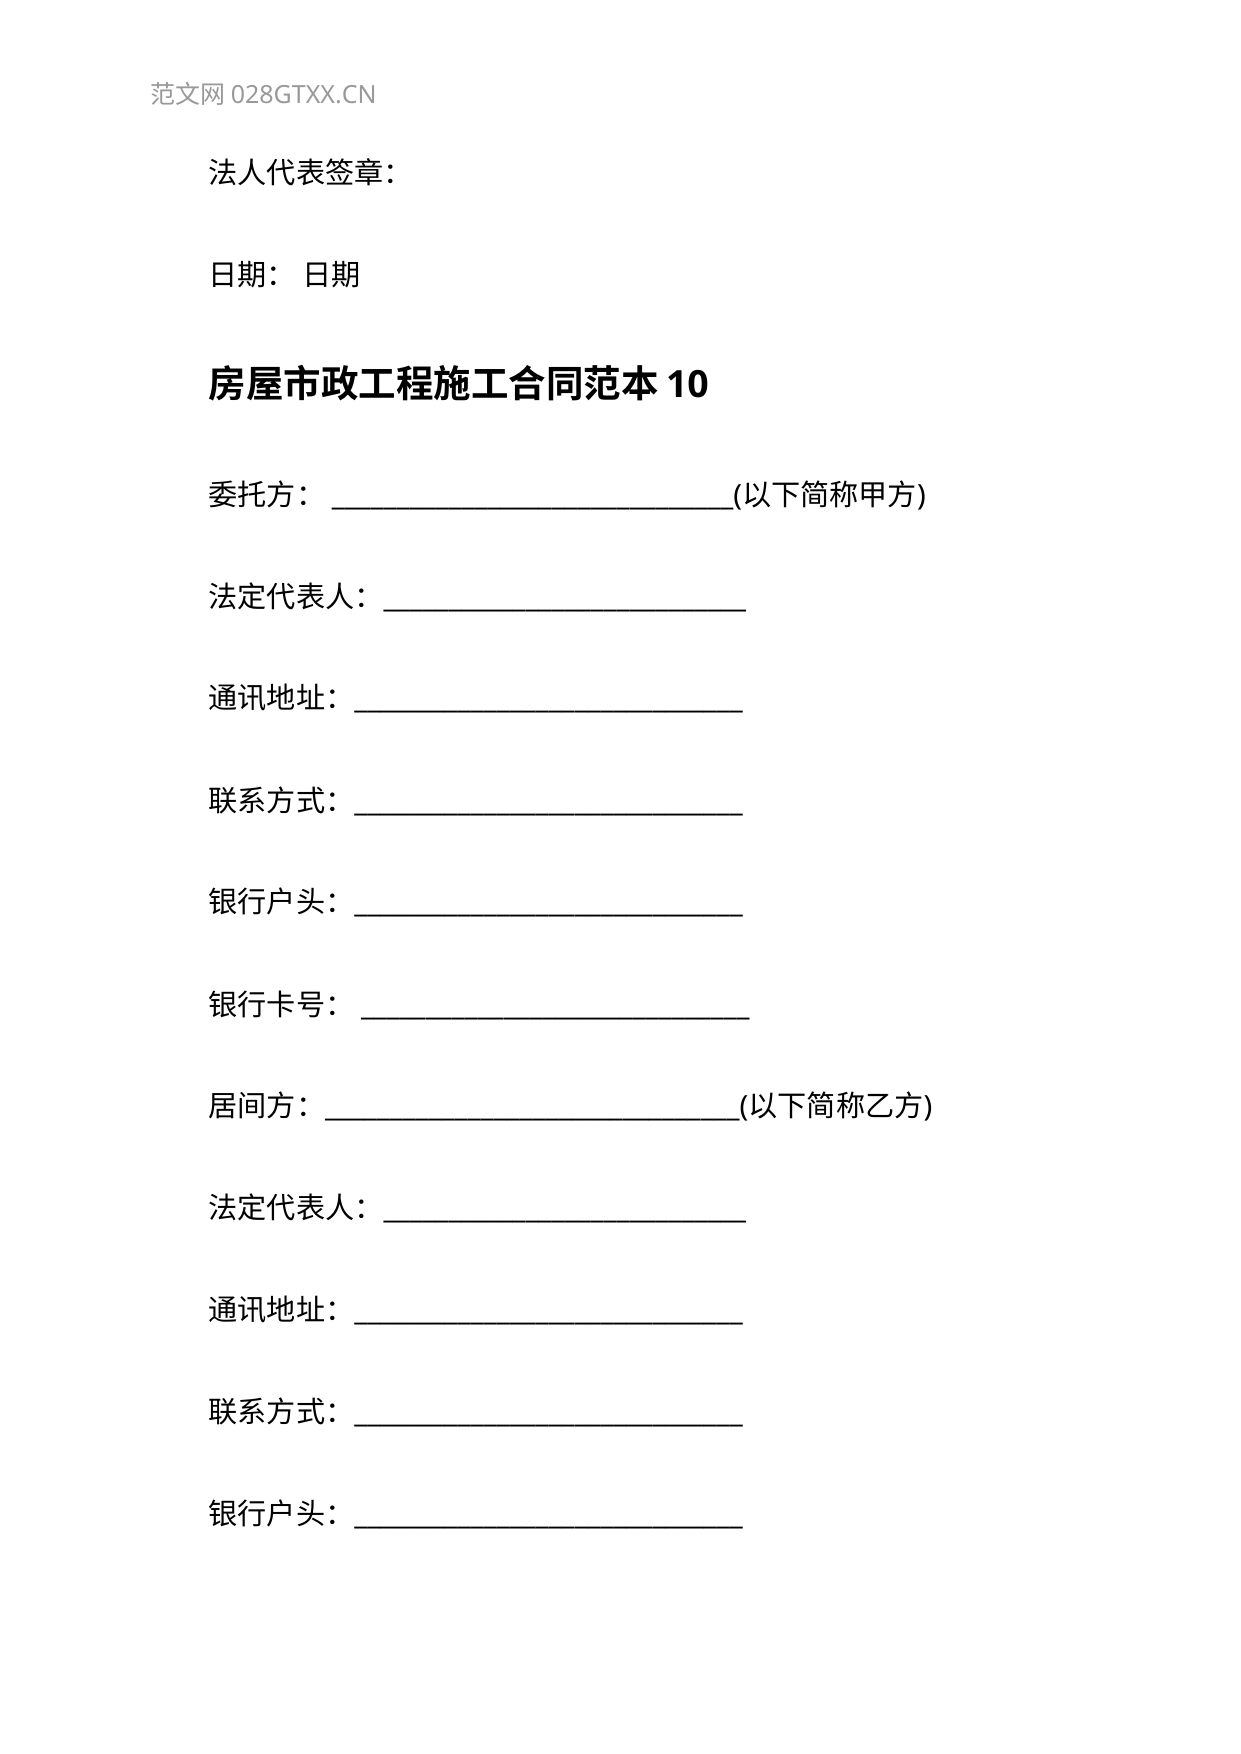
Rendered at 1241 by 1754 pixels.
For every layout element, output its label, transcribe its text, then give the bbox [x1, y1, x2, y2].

text 房屋市政工程施工合同范本10 [150, 353, 1090, 408]
text 银行户头：______________________________ [150, 879, 1090, 921]
text 联系方式：______________________________ [150, 1389, 1090, 1431]
text 联系方式：______________________________ [150, 777, 1090, 819]
text 法人代表签章： [150, 150, 1090, 192]
text 居间方：________________________________(以下简称乙方) [150, 1083, 1090, 1125]
text 委托方： _______________________________(以下简称甲方) [150, 471, 1090, 513]
text 日期： 日期 [150, 252, 1090, 294]
text 法定代表人：____________________________ [150, 1185, 1090, 1227]
text 法定代表人：____________________________ [150, 573, 1090, 616]
text 银行卡号： ______________________________ [150, 981, 1090, 1023]
text 银行户头：______________________________ [150, 1491, 1090, 1533]
text 通讯地址：______________________________ [150, 675, 1090, 717]
text 通讯地址：______________________________ [150, 1287, 1090, 1329]
